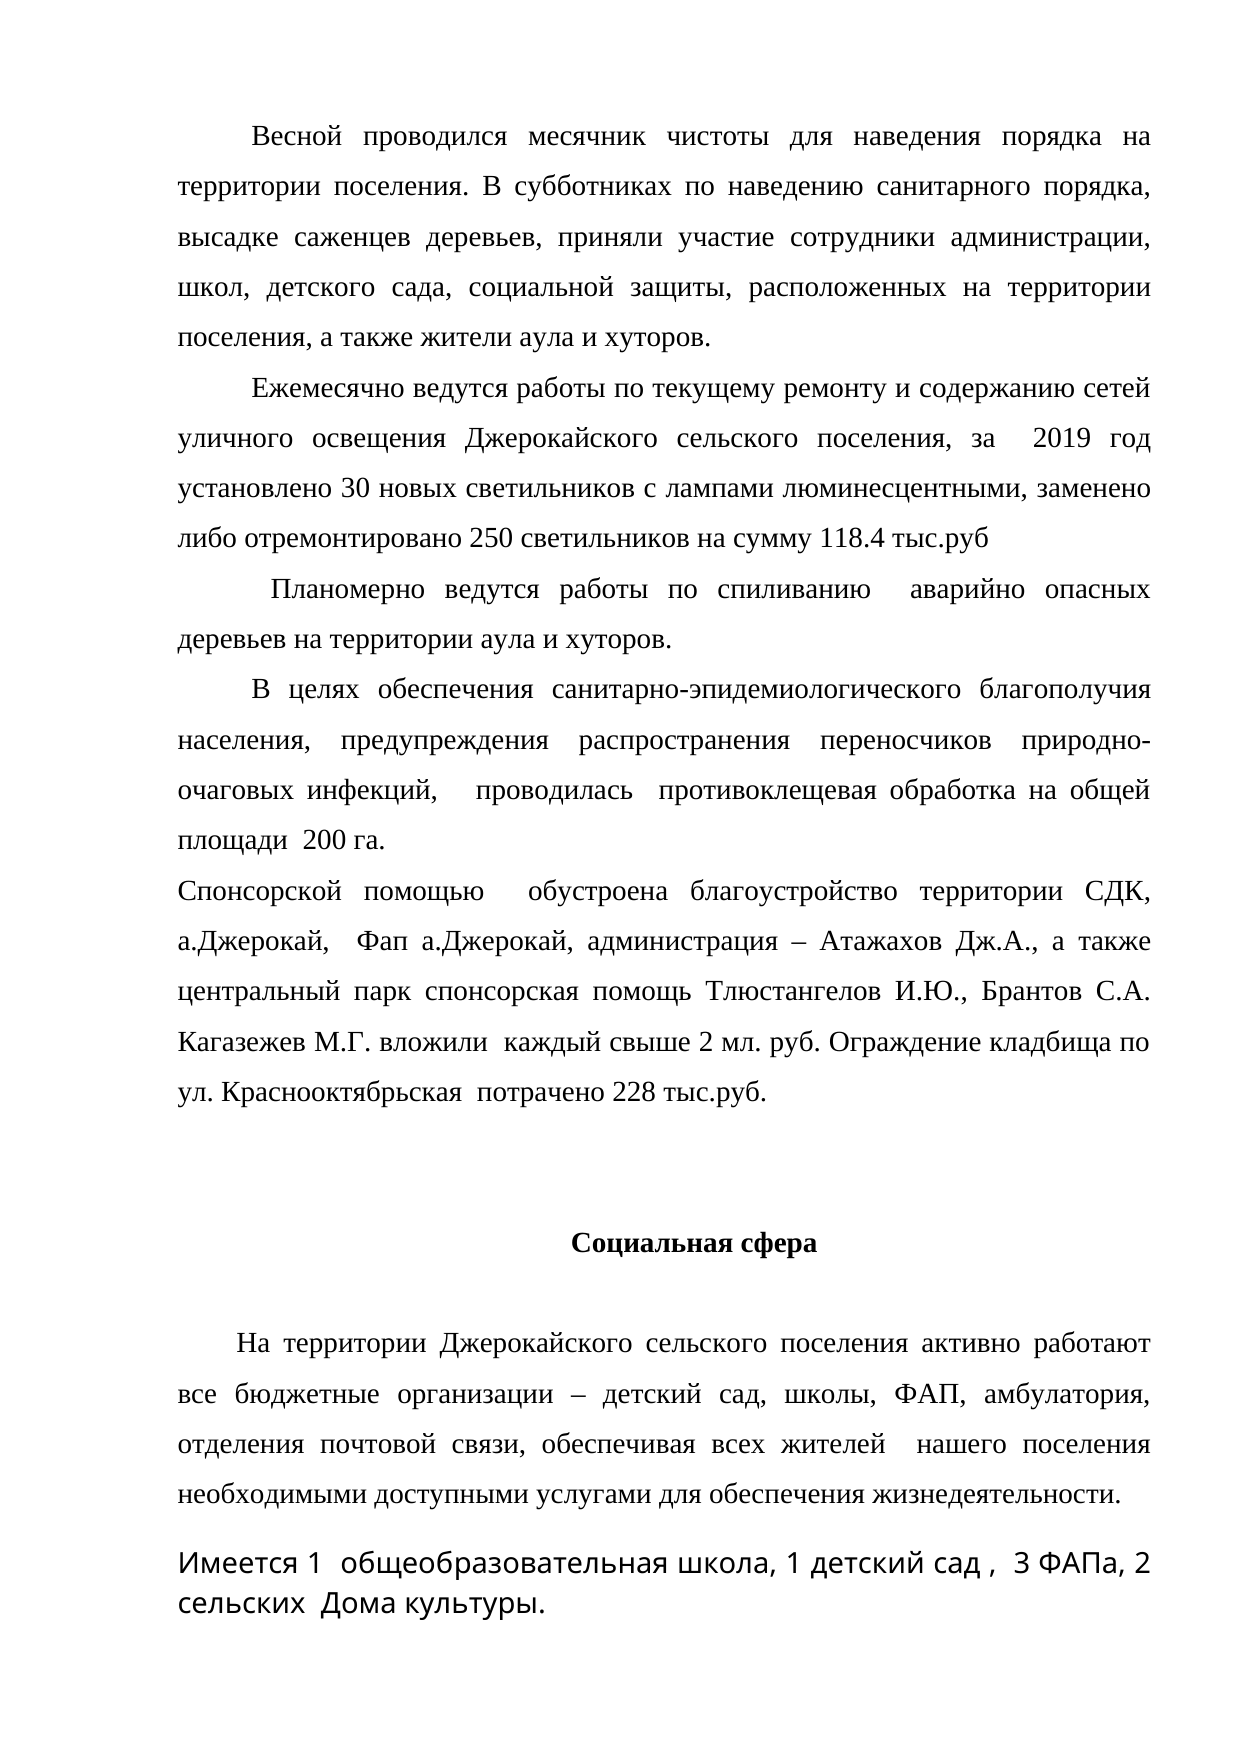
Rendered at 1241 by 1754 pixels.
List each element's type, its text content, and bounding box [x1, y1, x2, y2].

text В целях обеспечения санитарно-эпидемиологического благополучия населения, предупреждения распространения переносчиков природно-очаговых инфекций, проводилась противоклещевая обработка на общей площади 200 га. [177, 672, 1152, 856]
text Социальная сфера [177, 1225, 1152, 1258]
text Ежемесячно ведутся работы по текущему ремонту и содержанию сетей уличного освещения Джерокайского сельского поселения, за 2019 год установлено 30 новых светильников с лампами люминесцентными, заменено либо отремонтировано 250 светильников на сумму 118.4 тыс.руб [177, 370, 1152, 554]
text Спонсорской помощью обустроена благоустройство территории СДК, а.Джерокай, Фап а.Джерокай, администрация – Атажахов Дж.А., а также центральный парк спонсорская помощь Тлюстангелов И.Ю., Брантов С.А. Кагазежев М.Г. вложили каждый свыше 2 мл. руб. Ограждение кладбища по ул. Краснооктябрьская потрачено 228 тыс.руб. [177, 873, 1152, 1108]
text Планомерно ведутся работы по спиливанию аварийно опасных деревьев на территории аула и хуторов. [177, 571, 1152, 655]
text На территории Джерокайского сельского поселения активно работают все бюджетные организации – детский сад, школы, ФАП, амбулатория, отделения почтовой связи, обеспечивая всех жителей нашего поселения необходимыми доступными услугами для обеспечения жизнедеятельности. [177, 1326, 1152, 1510]
text Весной проводился месячник чистоты для наведения порядка на территории поселения. В субботниках по наведению санитарного порядка, высадке саженцев деревьев, приняли участие сотрудники администрации, школ, детского сада, социальной защиты, расположенных на территории поселения, а также жители аула и хуторов. [177, 118, 1152, 353]
text Имеется 1 общеобразовательная школа, 1 детский сад , 3 ФАПа, 2 сельских Дома культуры. [177, 1542, 1152, 1622]
